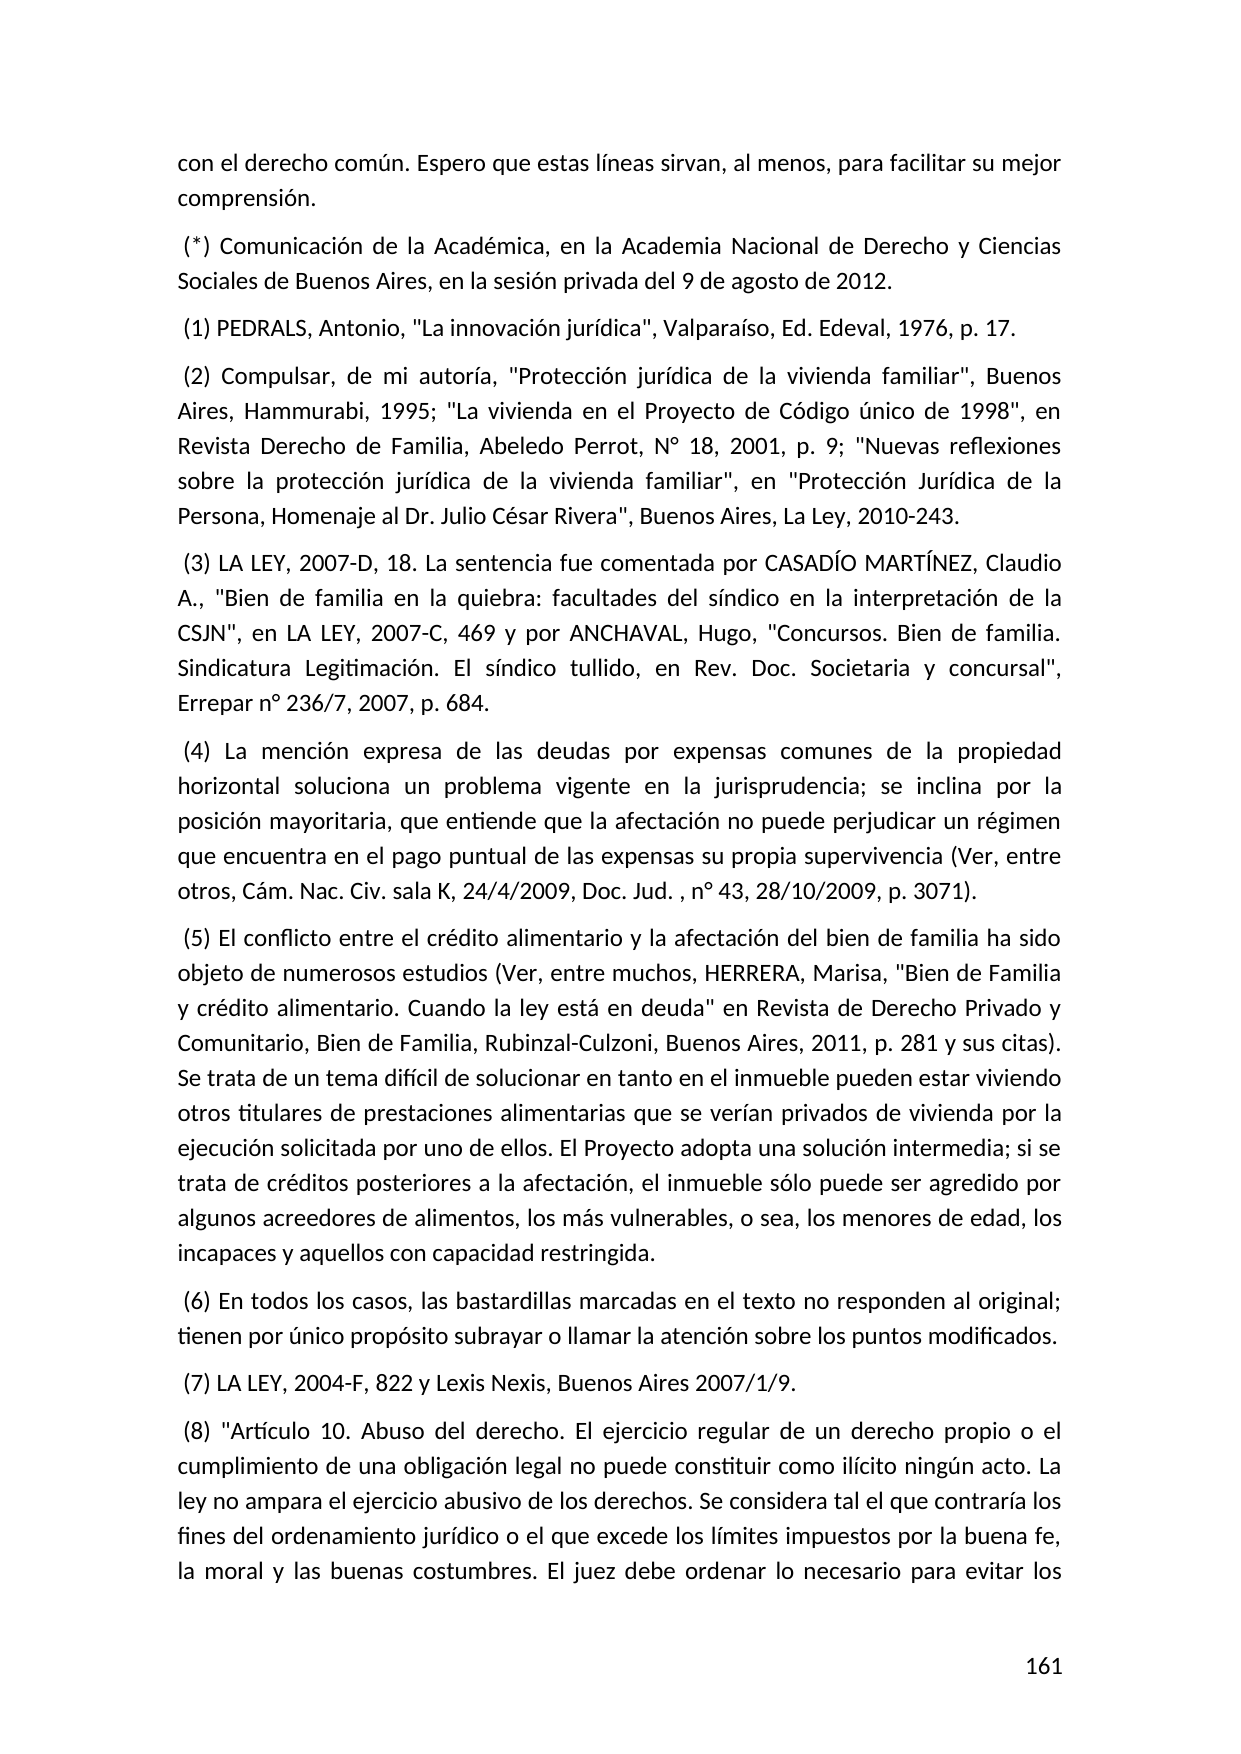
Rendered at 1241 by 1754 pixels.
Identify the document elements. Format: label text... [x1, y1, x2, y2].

text (3) LA LEY, 2007-D, 18. La sentencia fue comentada por CASADÍO MARTÍNEZ, Claudio A., "Bien de familia en la quiebra: facultades del síndico en la interpretación de la CSJN", en LA LEY, 2007-C, 469 y por ANCHAVAL, Hugo, "Concursos. Bien de familia. Sindicatura Legitimación. El síndico tullido, en Rev. Doc. Societaria y concursal", Errepar n° 236/7, 2007, p. 684. [177, 548, 1063, 718]
text (2) Compulsar, de mi autoría, "Protección jurídica de la vivienda familiar", Buenos Aires, Hammurabi, 1995; "La vivienda en el Proyecto de Código único de 1998", en Revista Derecho de Familia, Abeledo Perrot, N° 18, 2001, p. 9; "Nuevas reflexiones sobre la protección jurídica de la vivienda familiar", en "Protección Jurídica de la Persona, Homenaje al Dr. Julio César Rivera", Buenos Aires, La Ley, 2010-243. [177, 360, 1063, 531]
text (*) Comunicación de la Académica, en la Academia Nacional de Derecho y Ciencias Sociales de Buenos Aires, en la sesión privada del 9 de agosto de 2012. [177, 230, 1063, 296]
text (1) PEDRALS, Antonio, "La innovación jurídica", Valparaíso, Ed. Edeval, 1976, p. 17. [177, 313, 1063, 343]
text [177, 1415, 1063, 1586]
text (7) LA LEY, 2004-F, 822 y Lexis Nexis, Buenos Aires 2007/1/9. [177, 1368, 1063, 1398]
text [177, 148, 1063, 213]
text (5) El conflicto entre el crédito alimentario y la afectación del bien de familia ha sido objeto de numerosos estudios (Ver, entre muchos, HERRERA, Marisa, "Bien de Familia y crédito alimentario. Cuando la ley está en deuda" en Revista de Derecho Privado y Comunitario, Bien de Familia, Rubinzal-Culzoni, Buenos Aires, 2011, p. 281 y sus citas). Se trata de un tema difícil de solucionar en tanto en el inmueble pueden estar viviendo otros titulares de prestaciones alimentarias que se verían privados de vivienda por la ejecución solicitada por uno de ellos. El Proyecto adopta una solución intermedia; si se trata de créditos posteriores a la afectación, el inmueble sólo puede ser agredido por algunos acreedores de alimentos, los más vulnerables, o sea, los menores de edad, los incapaces y aquellos con capacidad restringida. [177, 923, 1063, 1268]
text (6) En todos los casos, las bastardillas marcadas en el texto no responden al original; tienen por único propósito subrayar o llamar la atención sobre los puntos modificados. [177, 1285, 1063, 1351]
text (4) La mención expresa de las deudas por expensas comunes de la propiedad horizontal soluciona un problema vigente en la jurisprudencia; se inclina por la posición mayoritaria, que entiende que la afectación no puede perjudicar un régimen que encuentra en el pago puntual de las expensas su propia supervivencia (Ver, entre otros, Cám. Nac. Civ. sala K, 24/4/2009, Doc. Jud. , n° 43, 28/10/2009, p. 3071). [177, 735, 1063, 906]
